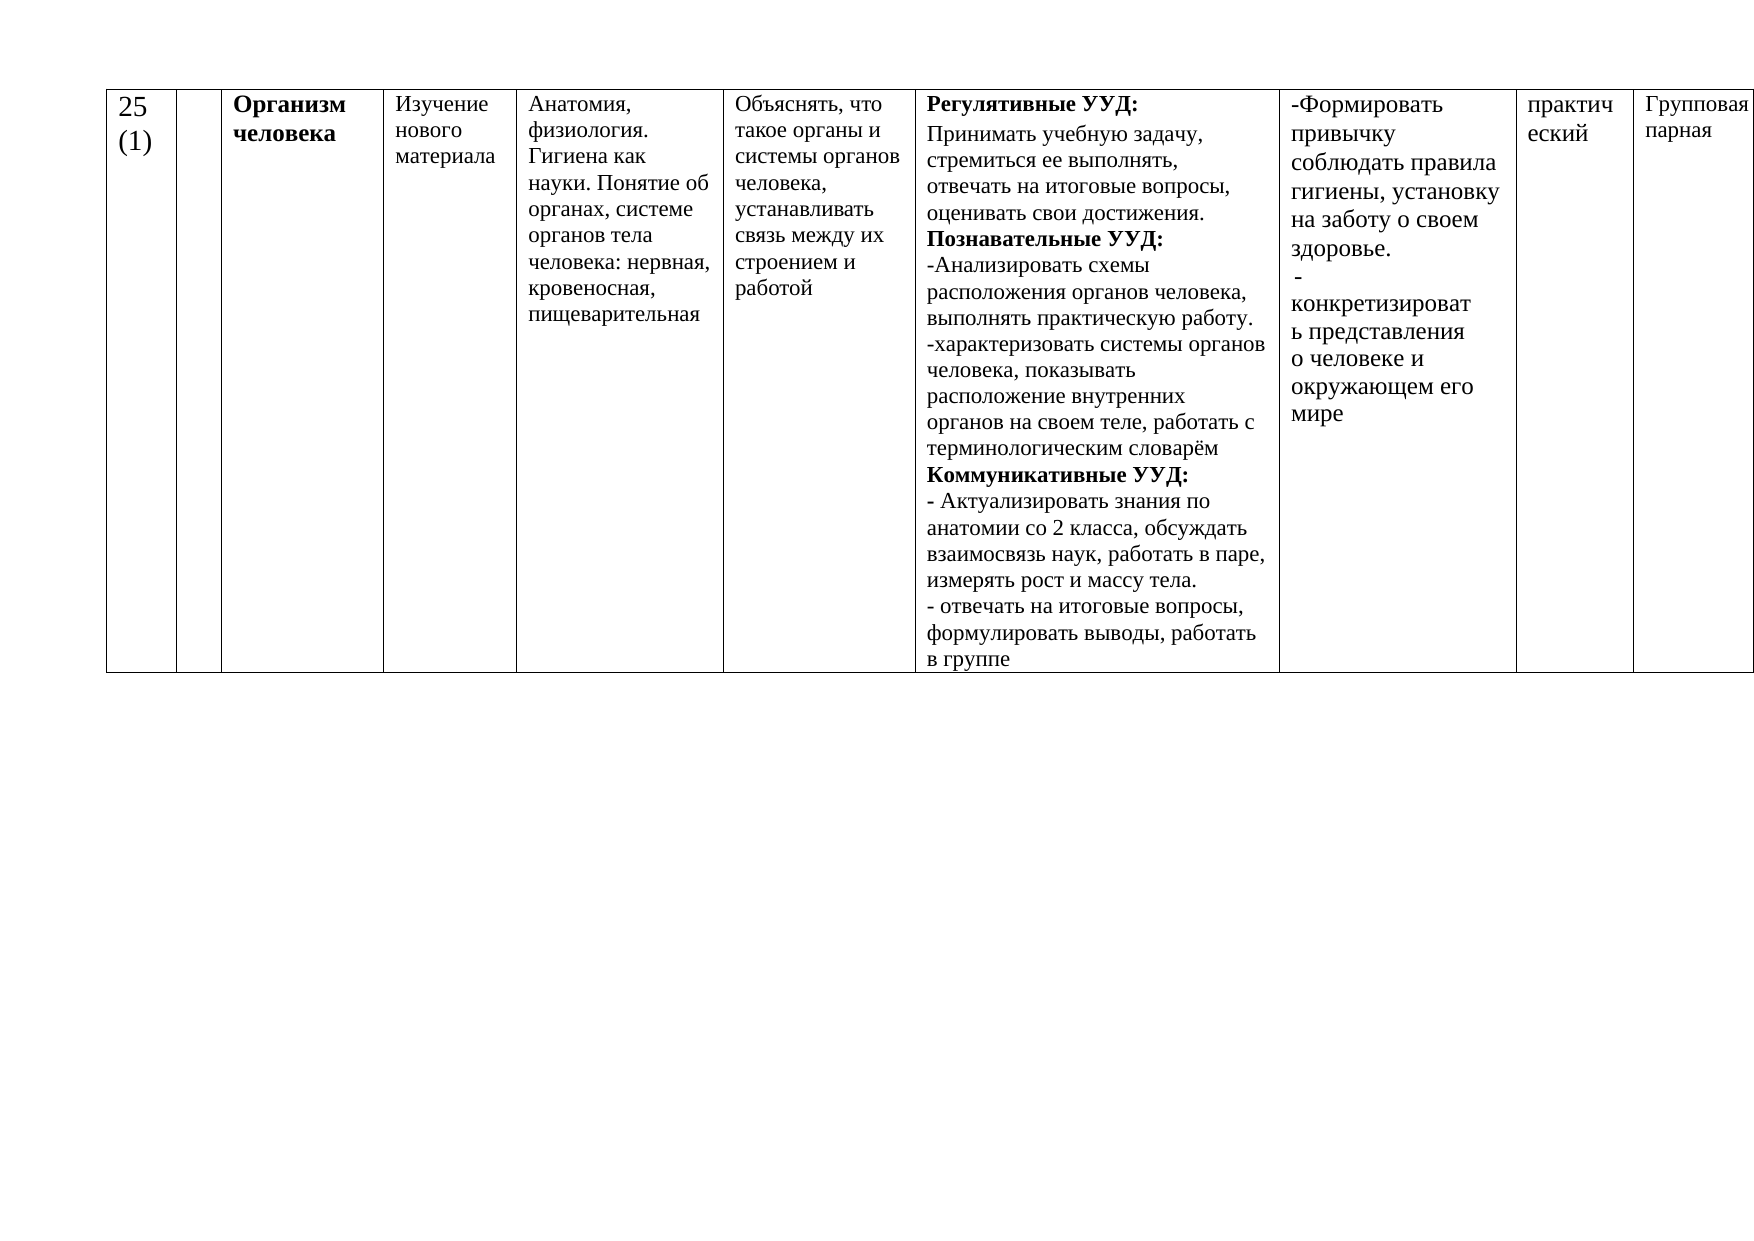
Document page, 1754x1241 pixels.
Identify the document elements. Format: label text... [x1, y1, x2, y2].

table_cell практический [1517, 90, 1633, 672]
table_cell -Формировать привычку соблюдать правила гигиены, установку на заботу о своем здоровье. - конкретизировать представления о человеке и окружающем его мире [1280, 90, 1516, 672]
table_cell Групповая парная [1634, 90, 1753, 672]
table_cell Изучение нового материала [384, 90, 516, 672]
table_cell Регулятивные УУД: Принимать учебную задачу, стремиться ее выполнять, отвечать на итоговые вопросы, оценивать свои достижения. Познавательные УУД: -Анализировать схемы расположения органов человека, выполнять практическую работу. -характеризовать системы органов человека, показывать расположение внутренних органов на своем теле, работать с терминологическим словарём Коммуникативные УУД: - Актуализировать знания по анатомии со 2 класса, обсуждать взаимосвязь наук, работать в паре, измерять рост и массу тела. - отвечать на итоговые вопросы, формулировать выводы, работать в группе [916, 90, 1279, 672]
table_cell 25 (1) [107, 90, 176, 672]
table_cell Организм человека [222, 90, 383, 672]
table_cell Анатомия, физиология. Гигиена как науки. Понятие об органах, системе органов тела человека: нервная, кровеносная, пищеварительная [517, 90, 723, 672]
table_cell [177, 90, 221, 672]
table_cell Объяснять, что такое органы и системы органов человека, устанавливать связь между их строением и работой [724, 90, 915, 672]
